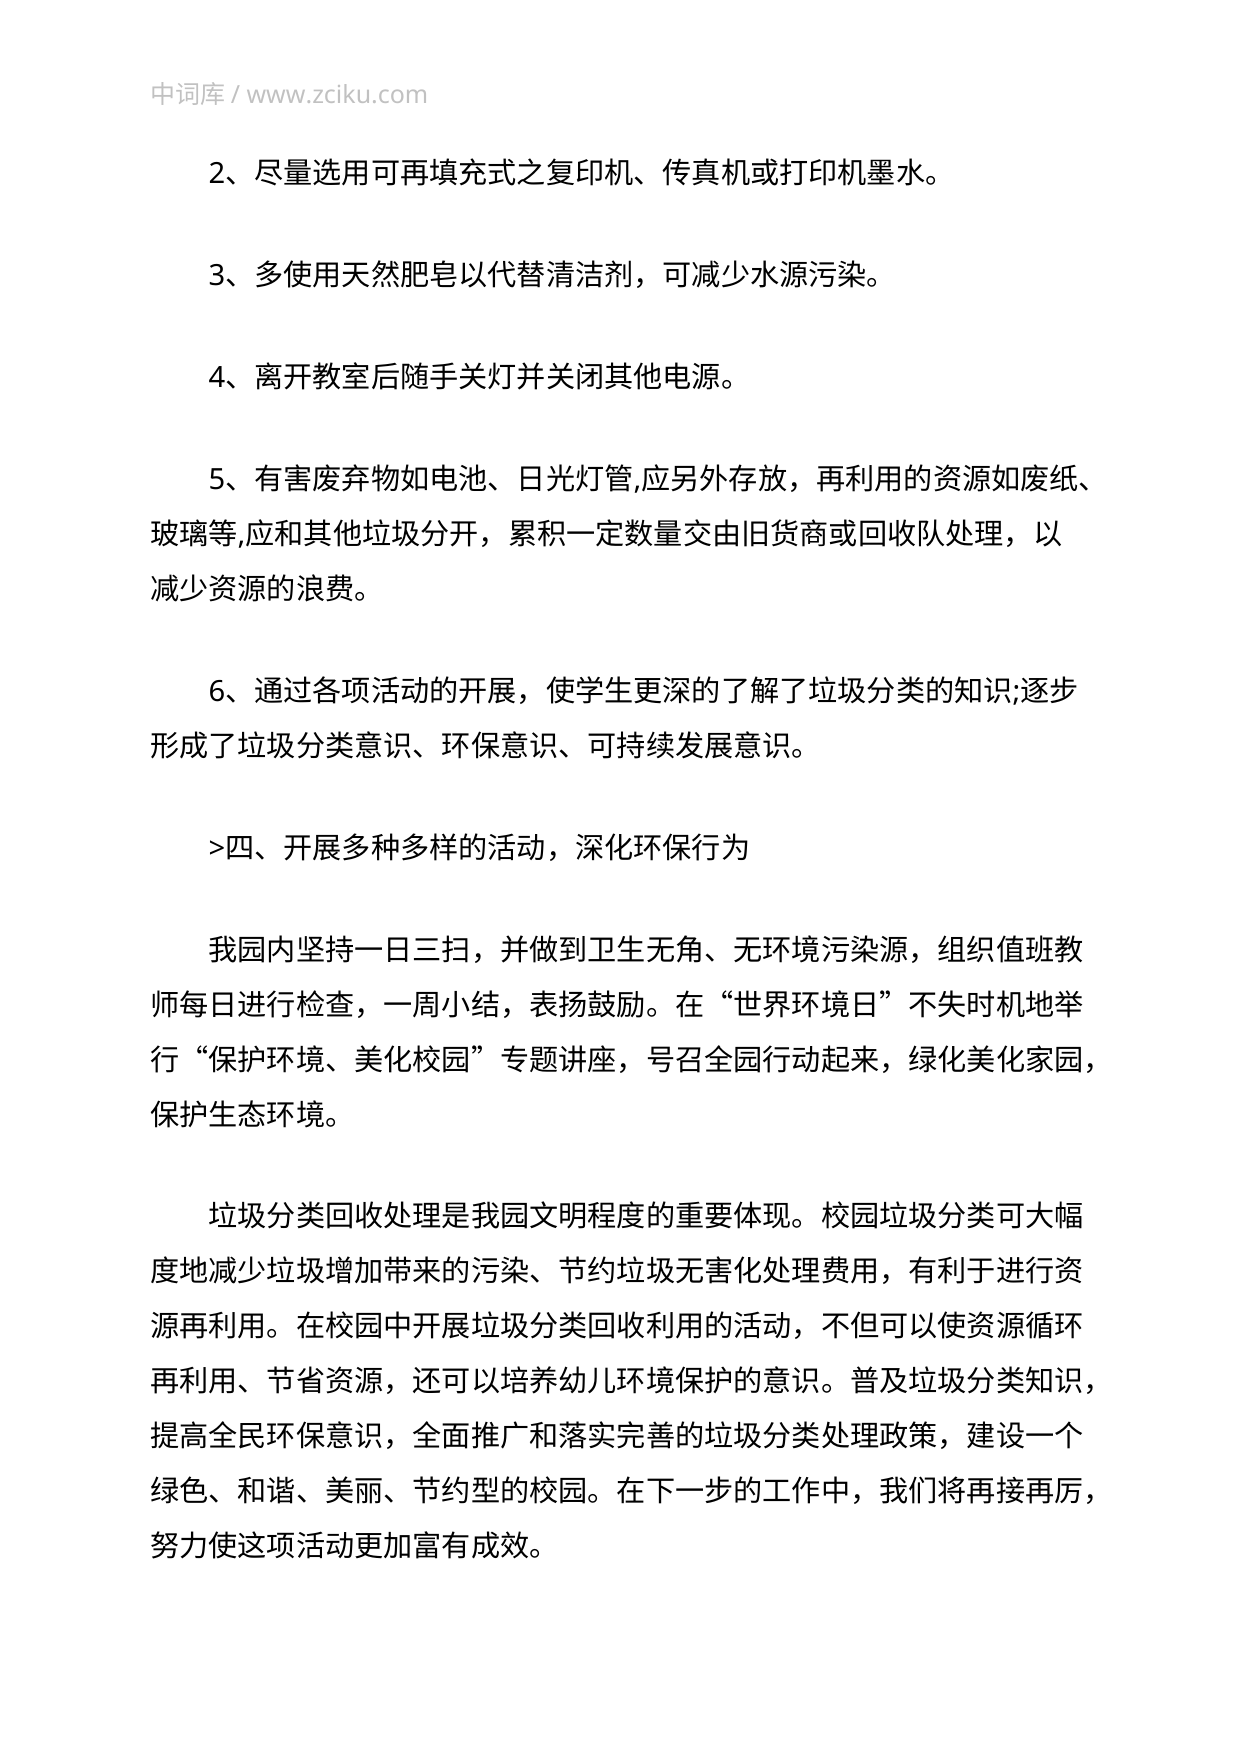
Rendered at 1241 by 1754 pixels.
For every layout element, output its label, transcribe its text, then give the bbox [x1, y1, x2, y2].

text 5、有害废弃物如电池、日光灯管,应另外存放，再利用的资源如废纸、玻璃等,应和其他垃圾分开，累积一定数量交由旧货商或回收队处理，以减少资源的浪费。 [150, 456, 1090, 608]
text 4、离开教室后随手关灯并关闭其他电源。 [150, 354, 1090, 396]
text 3、多使用天然肥皂以代替清洁剂，可减少水源污染。 [150, 252, 1090, 294]
text 6、通过各项活动的开展，使学生更深的了解了垃圾分类的知识;逐步形成了垃圾分类意识、环保意识、可持续发展意识。 [150, 668, 1090, 765]
text 垃圾分类回收处理是我园文明程度的重要体现。校园垃圾分类可大幅度地减少垃圾增加带来的污染、节约垃圾无害化处理费用，有利于进行资源再利用。在校园中开展垃圾分类回收利用的活动，不但可以使资源循环再利用、节省资源，还可以培养幼儿环境保护的意识。普及垃圾分类知识，提高全民环保意识，全面推广和落实完善的垃圾分类处理政策，建设一个绿色、和谐、美丽、节约型的校园。在下一步的工作中，我们将再接再厉，努力使这项活动更加富有成效。 [150, 1193, 1090, 1564]
text >四、开展多种多样的活动，深化环保行为 [150, 824, 1090, 867]
text 2、尽量选用可再填充式之复印机、传真机或打印机墨水。 [150, 150, 1090, 192]
text 我园内坚持一日三扫，并做到卫生无角、无环境污染源，组织值班教师每日进行检查，一周小结，表扬鼓励。在“世界环境日”不失时机地举行“保护环境、美化校园”专题讲座，号召全园行动起来，绿化美化家园，保护生态环境。 [150, 926, 1090, 1133]
